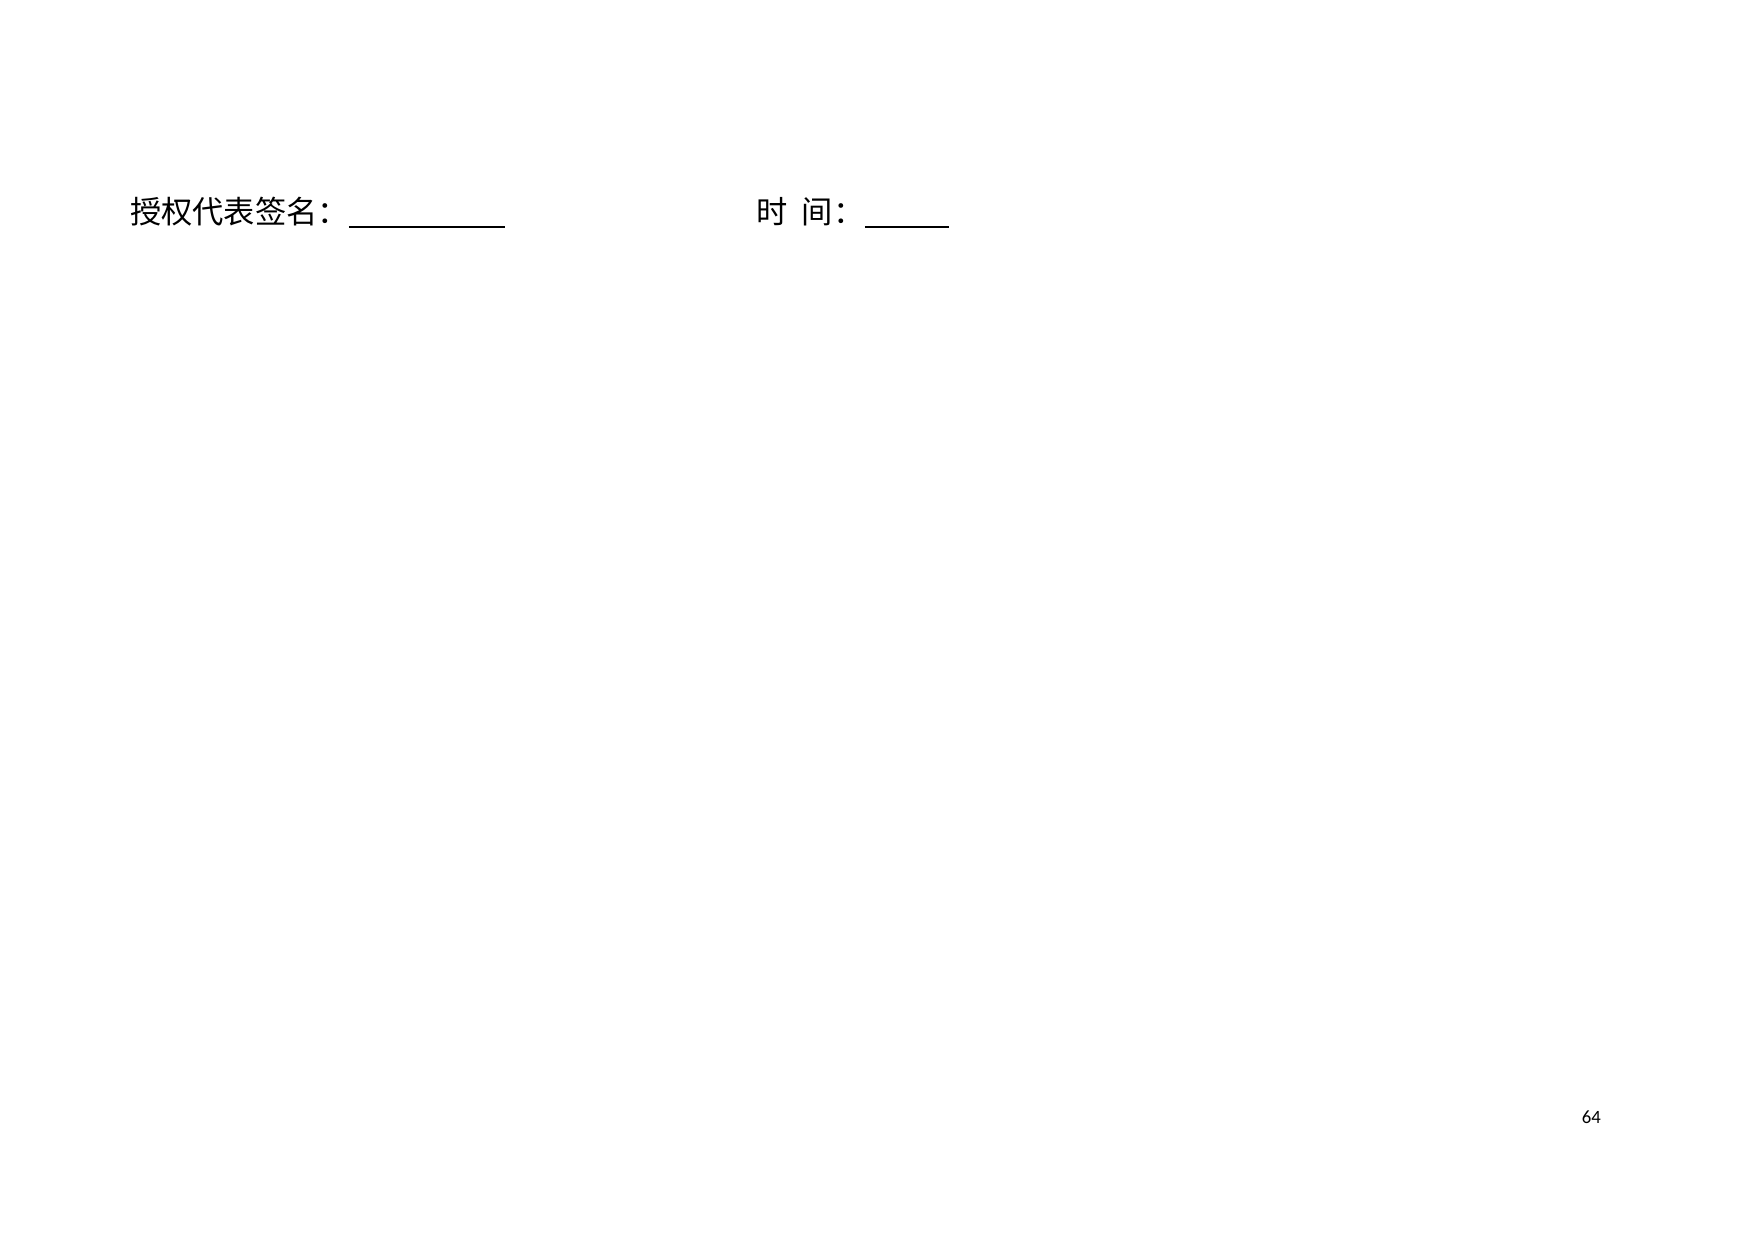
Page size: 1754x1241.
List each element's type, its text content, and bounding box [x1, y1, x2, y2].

text 授权代表签名： 时 间： [130, 187, 1600, 232]
